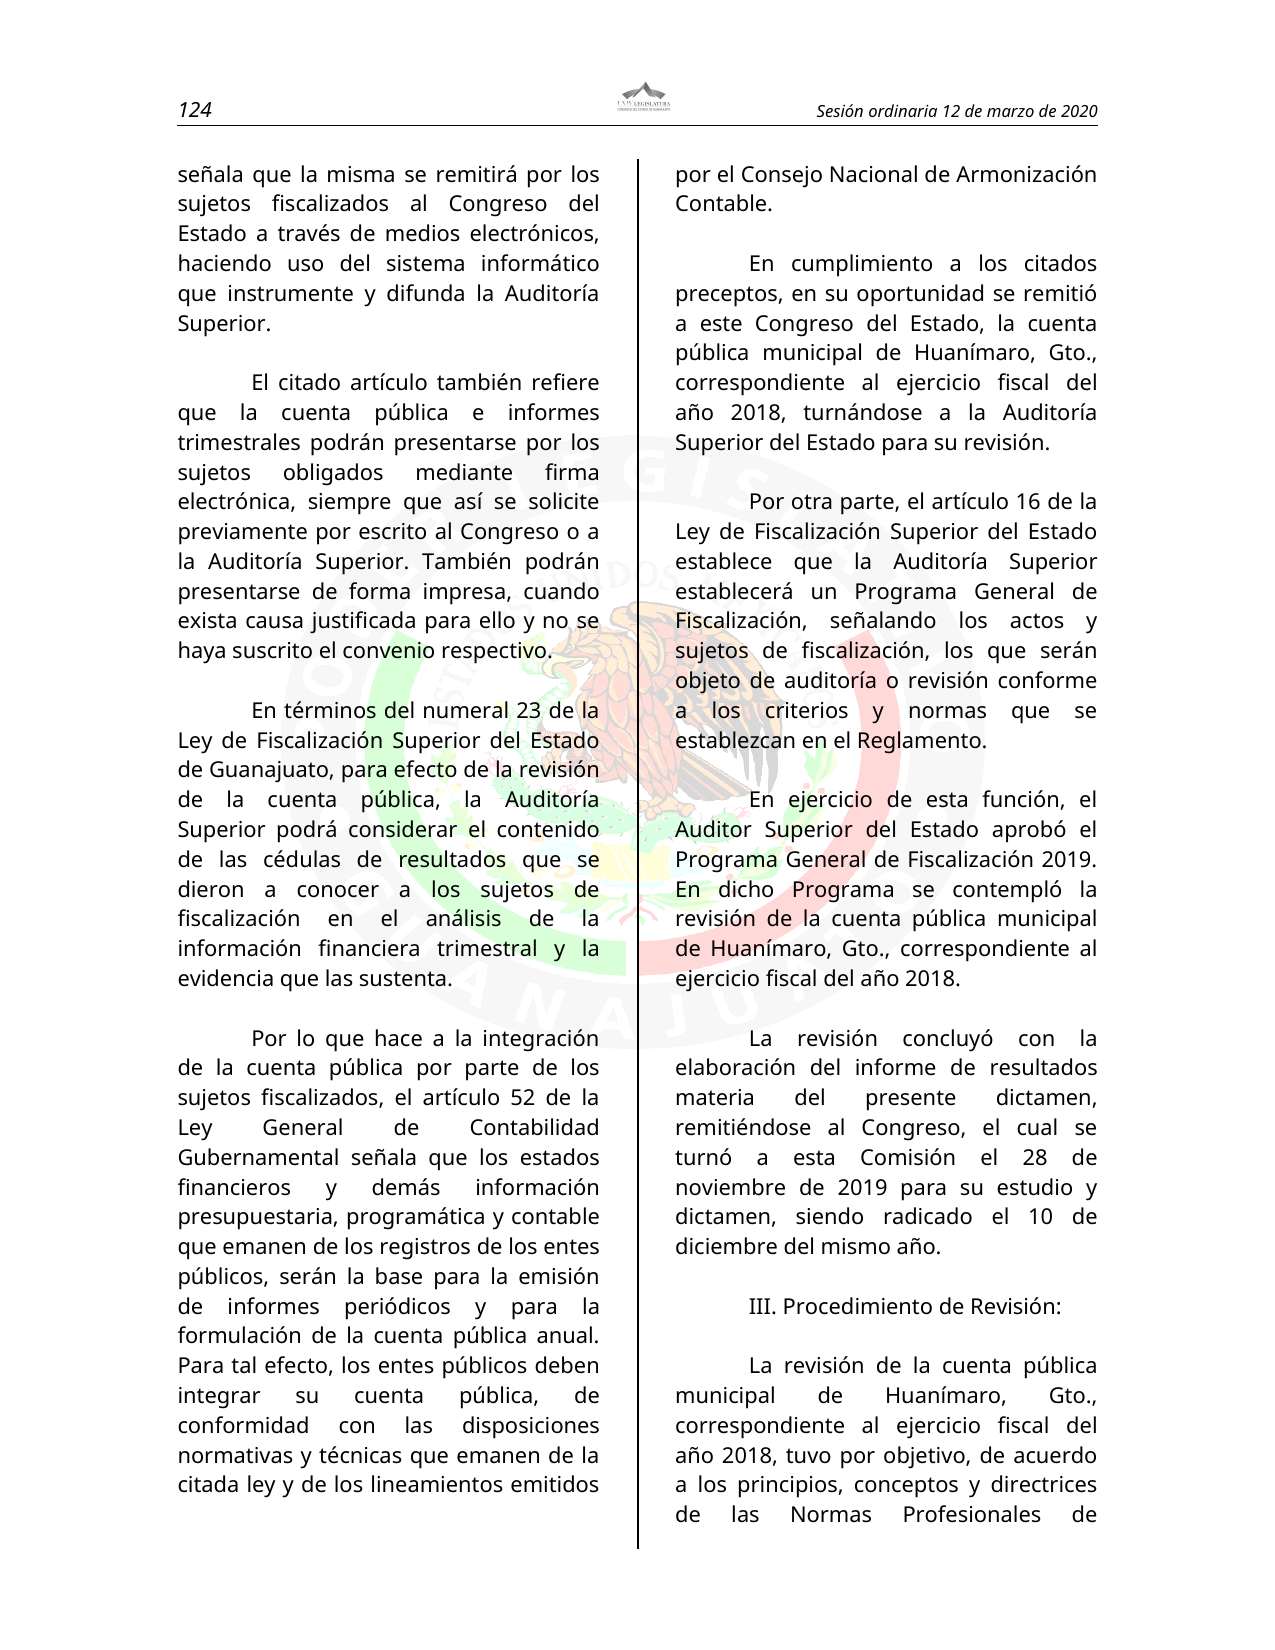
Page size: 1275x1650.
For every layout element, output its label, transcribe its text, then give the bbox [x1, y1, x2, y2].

text Por lo que hace a la integración de la cuenta pública por parte de los sujetos fiscalizados, el artículo 52 de la Ley General de Contabilidad Gubernamental señala que los estados financieros y demás información presupuestaria, programática y contable que emanen de los registros de los entes públicos, serán la base para la emisión de informes periódicos y para la formulación de la cuenta pública anual. Para tal efecto, los entes públicos deben integrar su cuenta pública, de conformidad con las disposiciones normativas y técnicas que emanen de la citada ley y de los lineamientos emitidos por el Consejo Nacional de Armonización Contable. [177, 1023, 600, 1499]
text El citado artículo también refiere que la cuenta pública e informes trimestrales podrán presentarse por los sujetos obligados mediante firma electrónica, siempre que así se solicite previamente por escrito al Congreso o a la Auditoría Superior. También podrán presentarse de forma impresa, cuando exista causa justificada para ello y no se haya suscrito el convenio respectivo. [177, 367, 600, 665]
text En términos del numeral 23 de la Ley de Fiscalización Superior del Estado de Guanajuato, para efecto de la revisión de la cuenta pública, la Auditoría Superior podrá considerar el contenido de las cédulas de resultados que se dieron a conocer a los sujetos de fiscalización en el análisis de la información financiera trimestral y la evidencia que las sustenta. [177, 695, 600, 993]
text III. Procedimiento de Revisión: [675, 1291, 1098, 1321]
text En cumplimiento a los citados preceptos, en su oportunidad se remitió a este Congreso del Estado, la cuenta pública municipal de Huanímaro, Gto., correspondiente al ejercicio fiscal del año 2018, turnándose a la Auditoría Superior del Estado para su revisión. [675, 248, 1098, 457]
text La revisión concluyó con la elaboración del informe de resultados materia del presente dictamen, remitiéndose al Congreso, el cual se turnó a esta Comisión el 28 de noviembre de 2019 para su estudio y dictamen, siendo radicado el 10 de diciembre del mismo año. [675, 1023, 1098, 1261]
text Por otra parte, el artículo 16 de la Ley de Fiscalización Superior del Estado establece que la Auditoría Superior establecerá un Programa General de Fiscalización, señalando los actos y sujetos de fiscalización, los que serán objeto de auditoría o revisión conforme a los criterios y normas que se establezcan en el Reglamento. [675, 486, 1098, 754]
text En ejercicio de esta función, el Auditor Superior del Estado aprobó el Programa General de Fiscalización 2019. En dicho Programa se contempló la revisión de la cuenta pública municipal de Huanímaro, Gto., correspondiente al ejercicio fiscal del año 2018. [675, 784, 1098, 993]
picture [603, 73, 685, 117]
